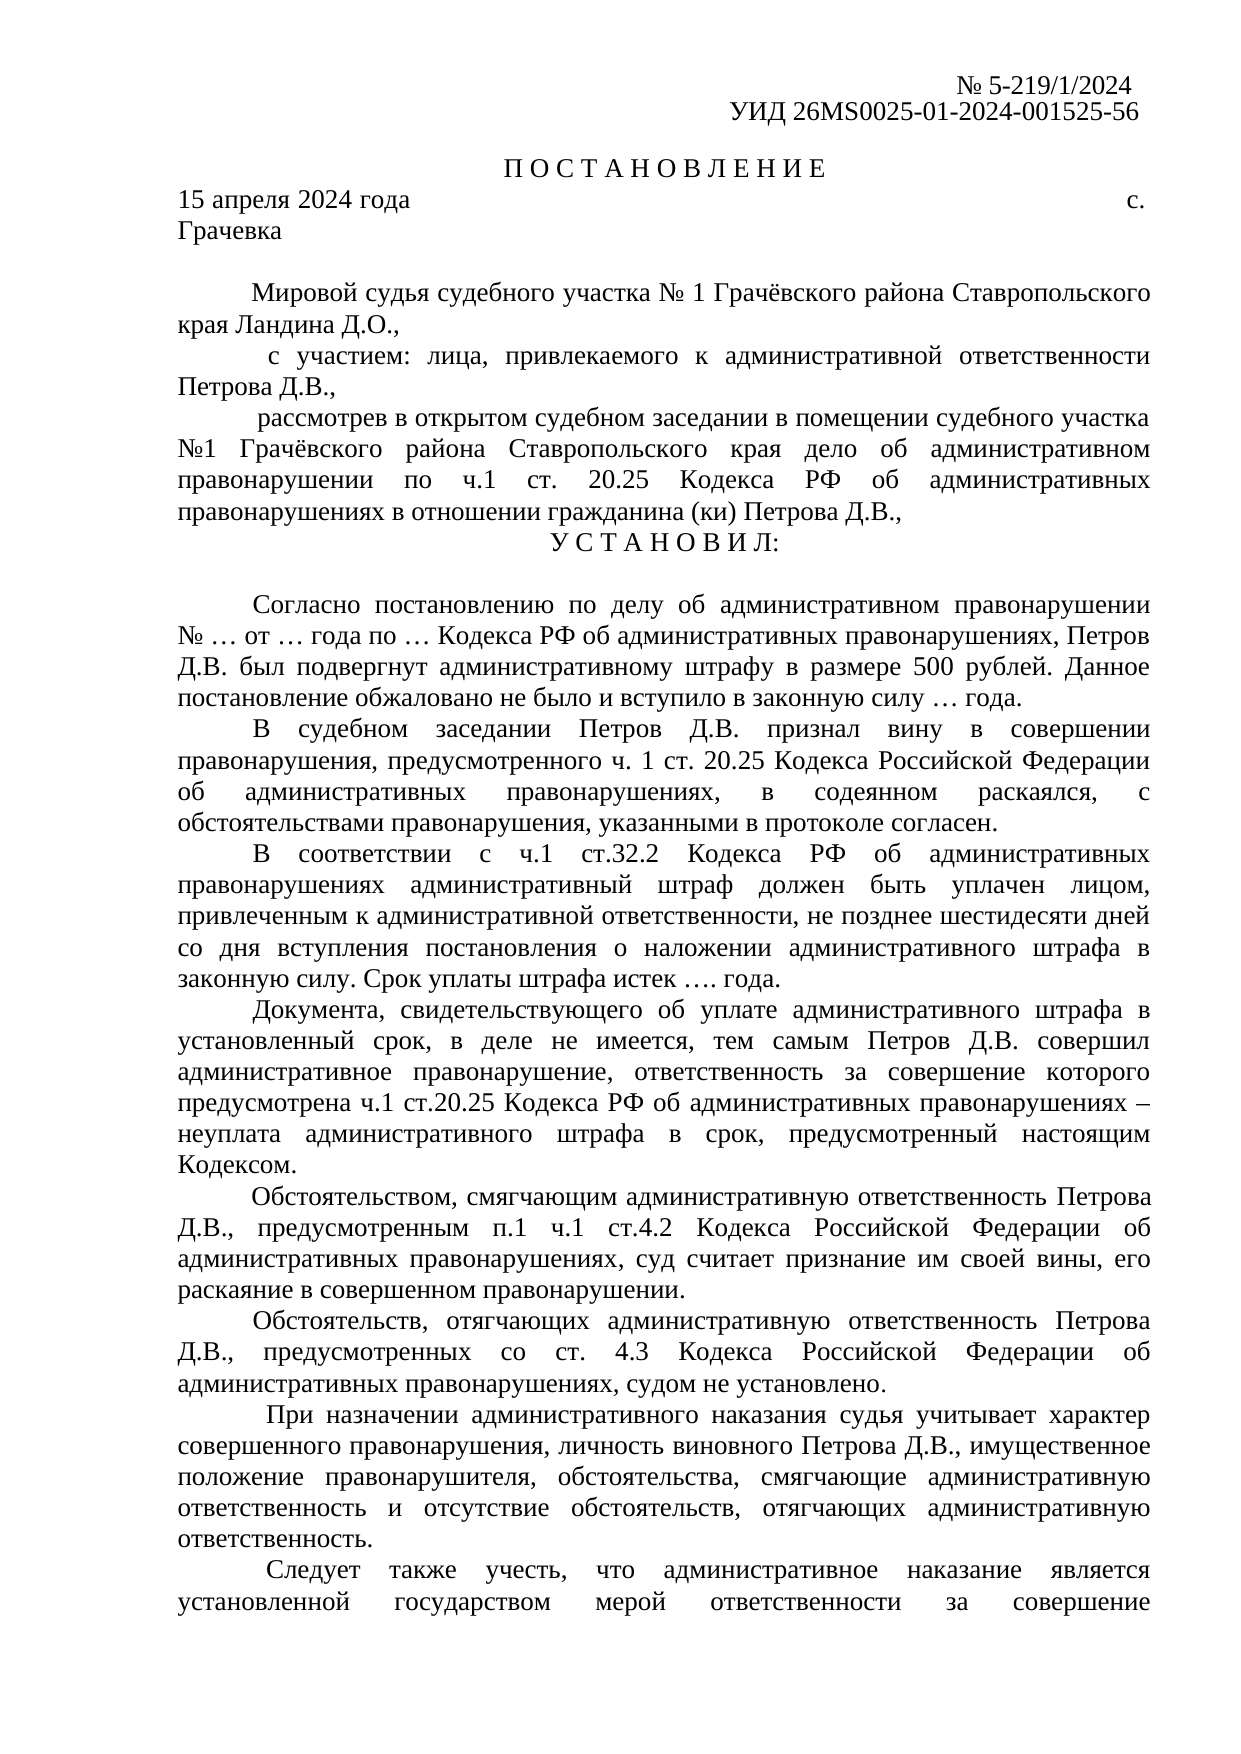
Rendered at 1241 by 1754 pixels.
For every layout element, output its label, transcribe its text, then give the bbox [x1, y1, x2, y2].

text В соответствии с ч.1 ст.32.2 Кодекса РФ об административных правонарушениях административный штраф должен быть уплачен лицом, привлеченным к административной ответственности, не позднее шестидесяти дней со дня вступления постановления о наложении административного штрафа в законную силу. Срок уплаты штрафа истек …. года. [177, 837, 1152, 993]
text При назначении административного наказания судья учитывает характер совершенного правонарушения, личность виновного Петрова Д.В., имущественное положение правонарушителя, обстоятельства, смягчающие административную ответственность и отсутствие обстоятельств, отягчающих административную ответственность. [177, 1398, 1152, 1553]
text Обстоятельством, смягчающим административную ответственность Петрова Д.В., предусмотренным п.1 ч.1 ст.4.2 Кодекса Российской Федерации об административных правонарушениях, суд считает признание им своей вины, его раскаяние в совершенном правонарушении. [177, 1180, 1152, 1304]
text П О С Т А Н О В Л Е Н И Е [177, 152, 1152, 183]
text Документа, свидетельствующего об уплате административного штрафа в установленный срок, в деле не имеется, тем самым Петров Д.В. совершил административное правонарушение, ответственность за совершение которого предусмотрена ч.1 ст.20.25 Кодекса РФ об административных правонарушениях – неуплата административного штрафа в срок, предусмотренный настоящим Кодексом. [177, 993, 1152, 1180]
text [177, 1553, 1152, 1616]
text У С Т А Н О В И Л: [177, 526, 1152, 557]
text Согласно постановлению по делу об административном правонарушении № … от … года по … Кодекса РФ об административных правонарушениях, Петров Д.В. был подвергнут административному штрафу в размере 500 рублей. Данное постановление обжаловано не было и вступило в законную силу … года. [177, 588, 1152, 713]
text 15 апреля 2024 года с. Грачевка [177, 183, 1152, 245]
text Обстоятельств, отягчающих административную ответственность Петрова Д.В., предусмотренных со ст. 4.3 Кодекса Российской Федерации об административных правонарушениях, судом не установлено. [177, 1304, 1152, 1398]
text УИД 26MS0025-01-2024-001525-56 [635, 100, 1152, 126]
text с участием: лица, привлекаемого к административной ответственности Петрова Д.В., [177, 339, 1152, 401]
text рассмотрев в открытом судебном заседании в помещении судебного участка №1 Грачёвского района Ставропольского края дело об административном правонарушении по ч.1 ст. 20.25 Кодекса РФ об административных правонарушениях в отношении гражданина (ки) Петрова Д.В., [177, 401, 1152, 526]
text № 5-219/1/2024 [812, 74, 1152, 100]
text В судебном заседании Петров Д.В. признал вину в совершении правонарушения, предусмотренного ч. 1 ст. 20.25 Кодекса Российской Федерации об административных правонарушениях, в содеянном раскаялся, с обстоятельствами правонарушения, указанными в протоколе согласен. [177, 713, 1152, 837]
text Мировой судья судебного участка № 1 Грачёвского района Ставропольского края Ландина Д.О., [177, 277, 1152, 339]
